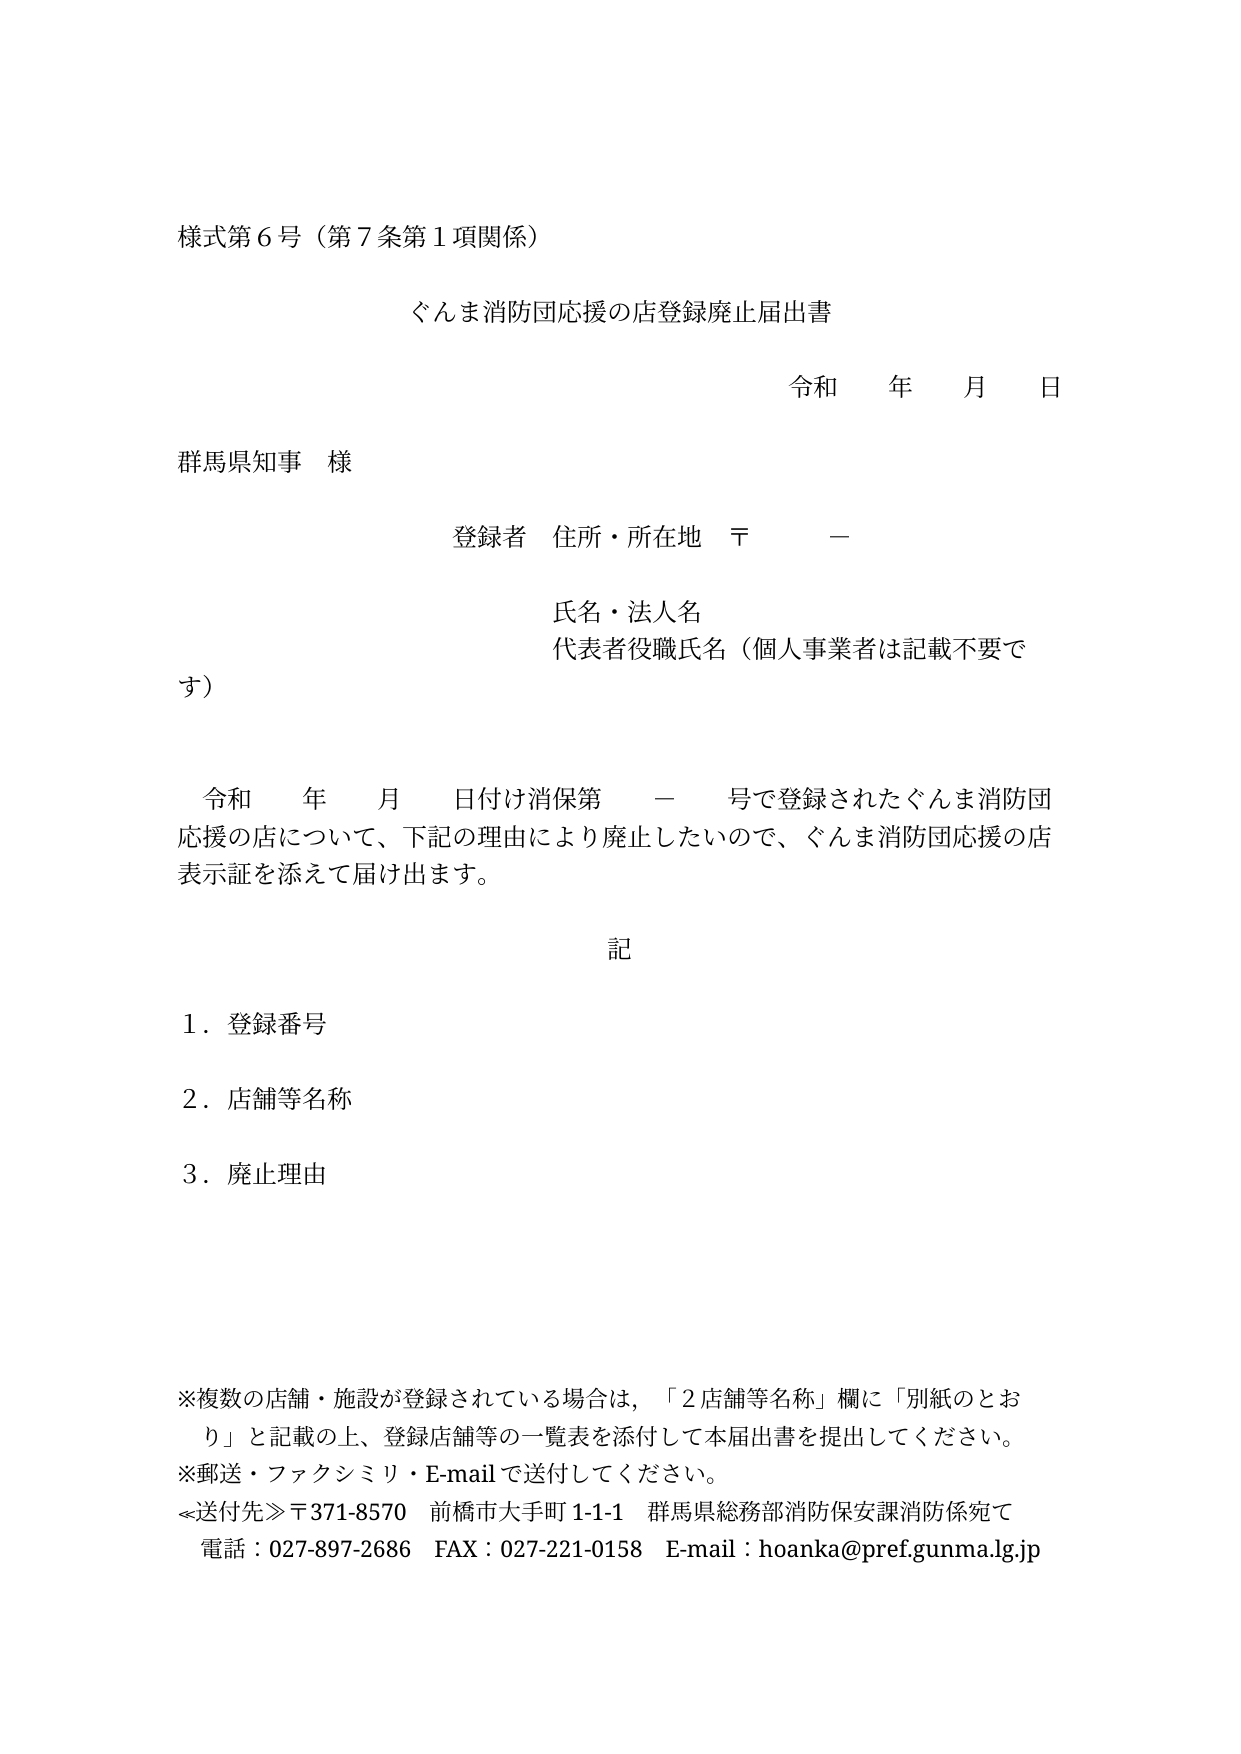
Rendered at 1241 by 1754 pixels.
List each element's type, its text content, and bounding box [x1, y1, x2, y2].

text 様式第６号（第７条第１項関係） [177, 217, 1063, 254]
text ３．廃止理由 [177, 1154, 1063, 1192]
text ぐんま消防団応援の店登録廃止届出書 [177, 292, 1063, 329]
text ２．店舗等名称 [177, 1079, 1063, 1117]
text 代表者役職氏名（個人事業者は記載不要です） [177, 629, 1063, 704]
text ≪送付先≫〒371-8570 前橋市大手町1-1-1 群馬県総務部消防保安課消防係宛て [177, 1492, 1063, 1529]
text 記 [177, 929, 1063, 967]
text １．登録番号 [177, 1004, 1063, 1042]
text ※郵送・ファクシミリ・E-mailで送付してください。 [177, 1454, 1063, 1492]
text 氏名・法人名 [240, 592, 1063, 629]
text 令和 年 月 日付け消保第 － 号で登録されたぐんま消防団応援の店について、下記の理由により廃止したいので、ぐんま消防団応援の店表示証を添えて届け出ます。 [177, 779, 1063, 892]
text ※複数の店舗・施設が登録されている場合は，「２店舗等名称」欄に「別紙のとおり」と記載の上、登録店舗等の一覧表を添付して本届出書を提出してください。 [177, 1379, 1063, 1454]
text 電話：027-897-2686 FAX：027-221-0158 E-mail：hoanka@pref.gunma.lg.jp [177, 1529, 1063, 1567]
text 令和 年 月 日 [177, 367, 1063, 404]
text 群馬県知事 様 [177, 442, 1063, 479]
text 登録者 住所・所在地 〒 － [177, 517, 1063, 554]
